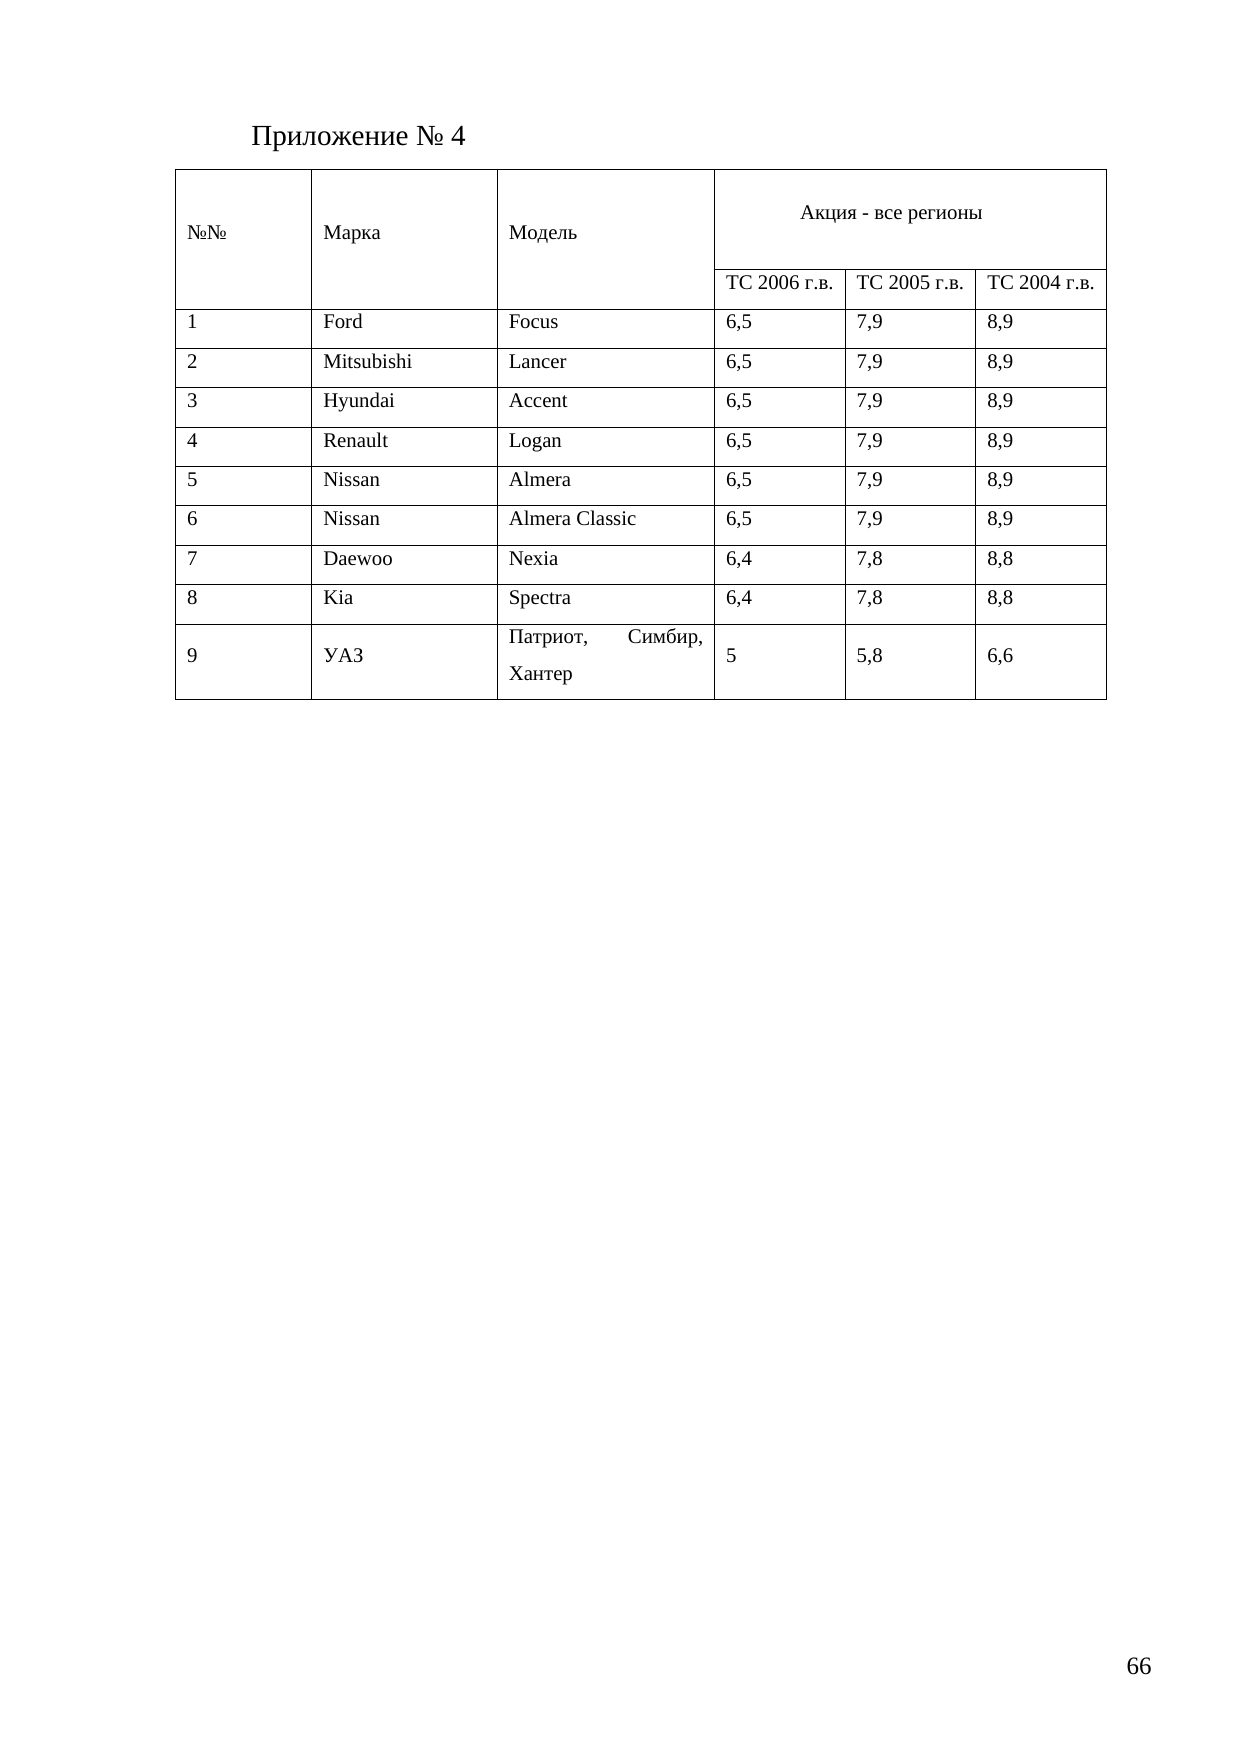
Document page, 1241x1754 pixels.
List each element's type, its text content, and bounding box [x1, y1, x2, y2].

table_cell 6,4 [715, 546, 845, 584]
table_cell Focus [498, 310, 714, 348]
table_cell Kia [312, 585, 497, 623]
table_cell 5 [176, 467, 311, 505]
table_cell 8,9 [976, 310, 1106, 348]
table_cell 7 [176, 546, 311, 584]
table_cell Almera Classic [498, 506, 714, 545]
table_header №№ [176, 170, 311, 308]
table_cell 6,5 [715, 506, 845, 545]
table_cell 7,9 [846, 428, 975, 466]
table_cell Renault [312, 428, 497, 466]
table_cell Daewoo [312, 546, 497, 584]
table_cell 6,5 [715, 467, 845, 505]
table_header Модель [498, 170, 714, 308]
table_cell Hyundai [312, 388, 497, 427]
table_header Марка [312, 170, 497, 308]
table_cell 6,5 [715, 349, 845, 387]
table_cell Accent [498, 388, 714, 427]
table_cell 7,9 [846, 310, 975, 348]
table_cell 7,9 [846, 349, 975, 387]
table_cell Lancer [498, 349, 714, 387]
table_cell Mitsubishi [312, 349, 497, 387]
table_cell 1 [176, 310, 311, 348]
table_cell 8,9 [976, 506, 1106, 545]
table_cell 3 [176, 388, 311, 427]
table_cell 7,9 [846, 467, 975, 505]
table_cell 8,8 [976, 546, 1106, 584]
table_cell 9 [176, 625, 311, 699]
table_cell ТС 2006 г.в. [715, 270, 845, 308]
table_cell Ford [312, 310, 497, 348]
table_cell 8 [176, 585, 311, 623]
table_cell 7,8 [846, 585, 975, 623]
table_header Акция - все регионы [715, 170, 1106, 269]
table_cell ТС 2004 г.в. [976, 270, 1106, 308]
table_cell Nissan [312, 467, 497, 505]
table_cell 8,9 [976, 467, 1106, 505]
table_cell УАЗ [312, 625, 497, 699]
table_cell 6,5 [715, 388, 845, 427]
table_cell 6,5 [715, 310, 845, 348]
table_cell 7,9 [846, 388, 975, 427]
table_cell 6,6 [976, 625, 1106, 699]
table_cell 8,9 [976, 349, 1106, 387]
table_cell ТС 2005 г.в. [846, 270, 975, 308]
table_cell 6 [176, 506, 311, 545]
table_cell 2 [176, 349, 311, 387]
table_cell Logan [498, 428, 714, 466]
table_cell 8,9 [976, 428, 1106, 466]
table_cell 7,9 [846, 506, 975, 545]
table_cell 6,5 [715, 428, 845, 466]
table_cell 8,8 [976, 585, 1106, 623]
table_cell Патриот, Симбир, Хантер [498, 625, 714, 699]
table_cell 8,9 [976, 388, 1106, 427]
table_cell Nexia [498, 546, 714, 584]
table_cell Spectra [498, 585, 714, 623]
table_cell 5,8 [846, 625, 975, 699]
table_cell 5 [715, 625, 845, 699]
table_cell 4 [176, 428, 311, 466]
table_cell 7,8 [846, 546, 975, 584]
text Приложение № 4 [177, 118, 1152, 152]
table_cell Almera [498, 467, 714, 505]
table_cell 6,4 [715, 585, 845, 623]
table_cell Nissan [312, 506, 497, 545]
